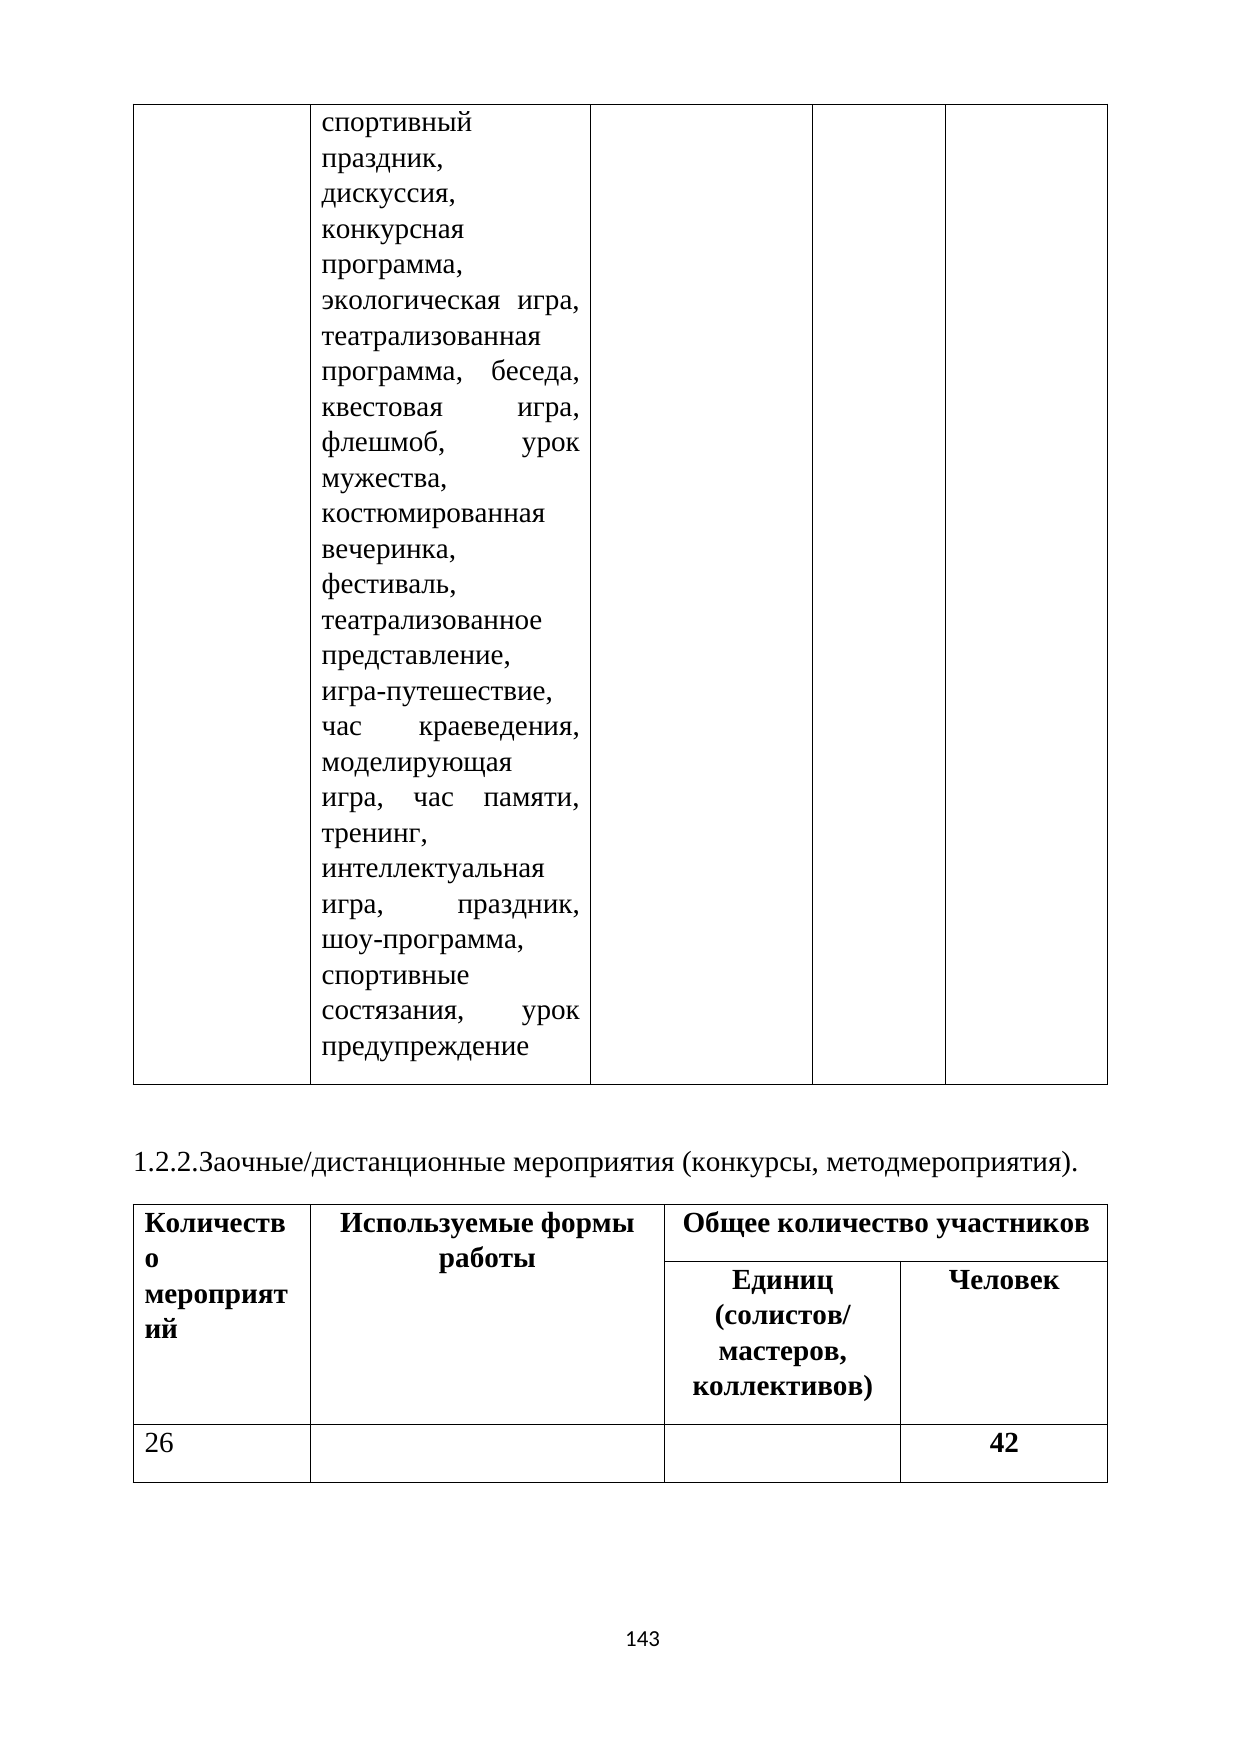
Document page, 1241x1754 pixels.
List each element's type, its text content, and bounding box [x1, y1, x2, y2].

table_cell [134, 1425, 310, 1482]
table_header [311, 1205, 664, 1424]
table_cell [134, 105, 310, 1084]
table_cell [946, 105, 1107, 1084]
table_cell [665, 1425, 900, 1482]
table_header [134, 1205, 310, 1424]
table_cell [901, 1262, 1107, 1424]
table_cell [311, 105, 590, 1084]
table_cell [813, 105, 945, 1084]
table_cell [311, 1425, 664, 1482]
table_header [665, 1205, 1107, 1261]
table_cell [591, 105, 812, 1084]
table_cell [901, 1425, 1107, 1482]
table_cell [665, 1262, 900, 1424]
text 1.2.2.Заочные/дистанционные мероприятия (конкурсы, методмероприятия). [133, 1144, 1152, 1178]
